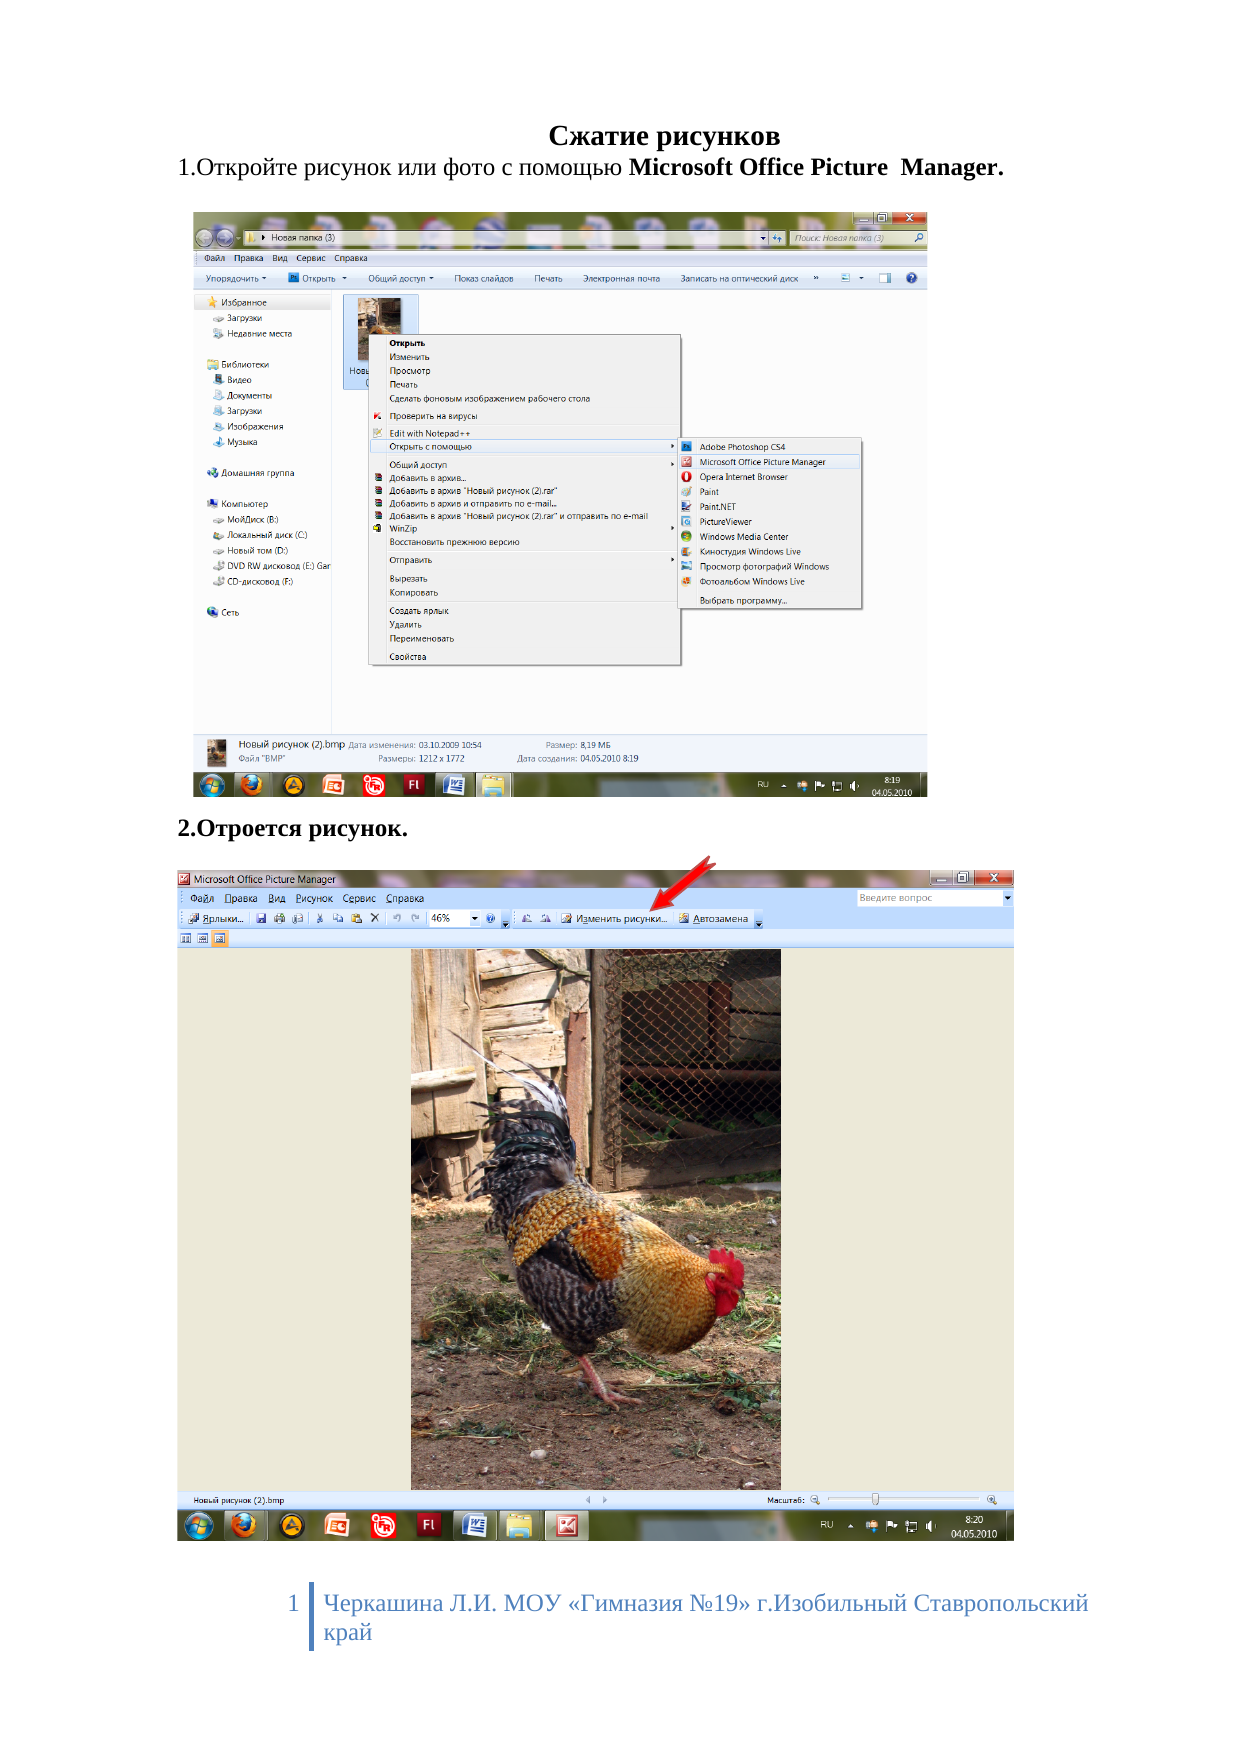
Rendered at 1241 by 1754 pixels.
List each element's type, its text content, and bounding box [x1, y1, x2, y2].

text 1.Откройте рисунок или фото с помощью Microsoft Office Picture Manager. [177, 152, 1152, 180]
picture [177, 870, 1014, 1541]
text 2.Отроется рисунок. [177, 813, 1152, 842]
picture [193, 212, 928, 796]
text Сжатие рисунков [177, 118, 1152, 152]
